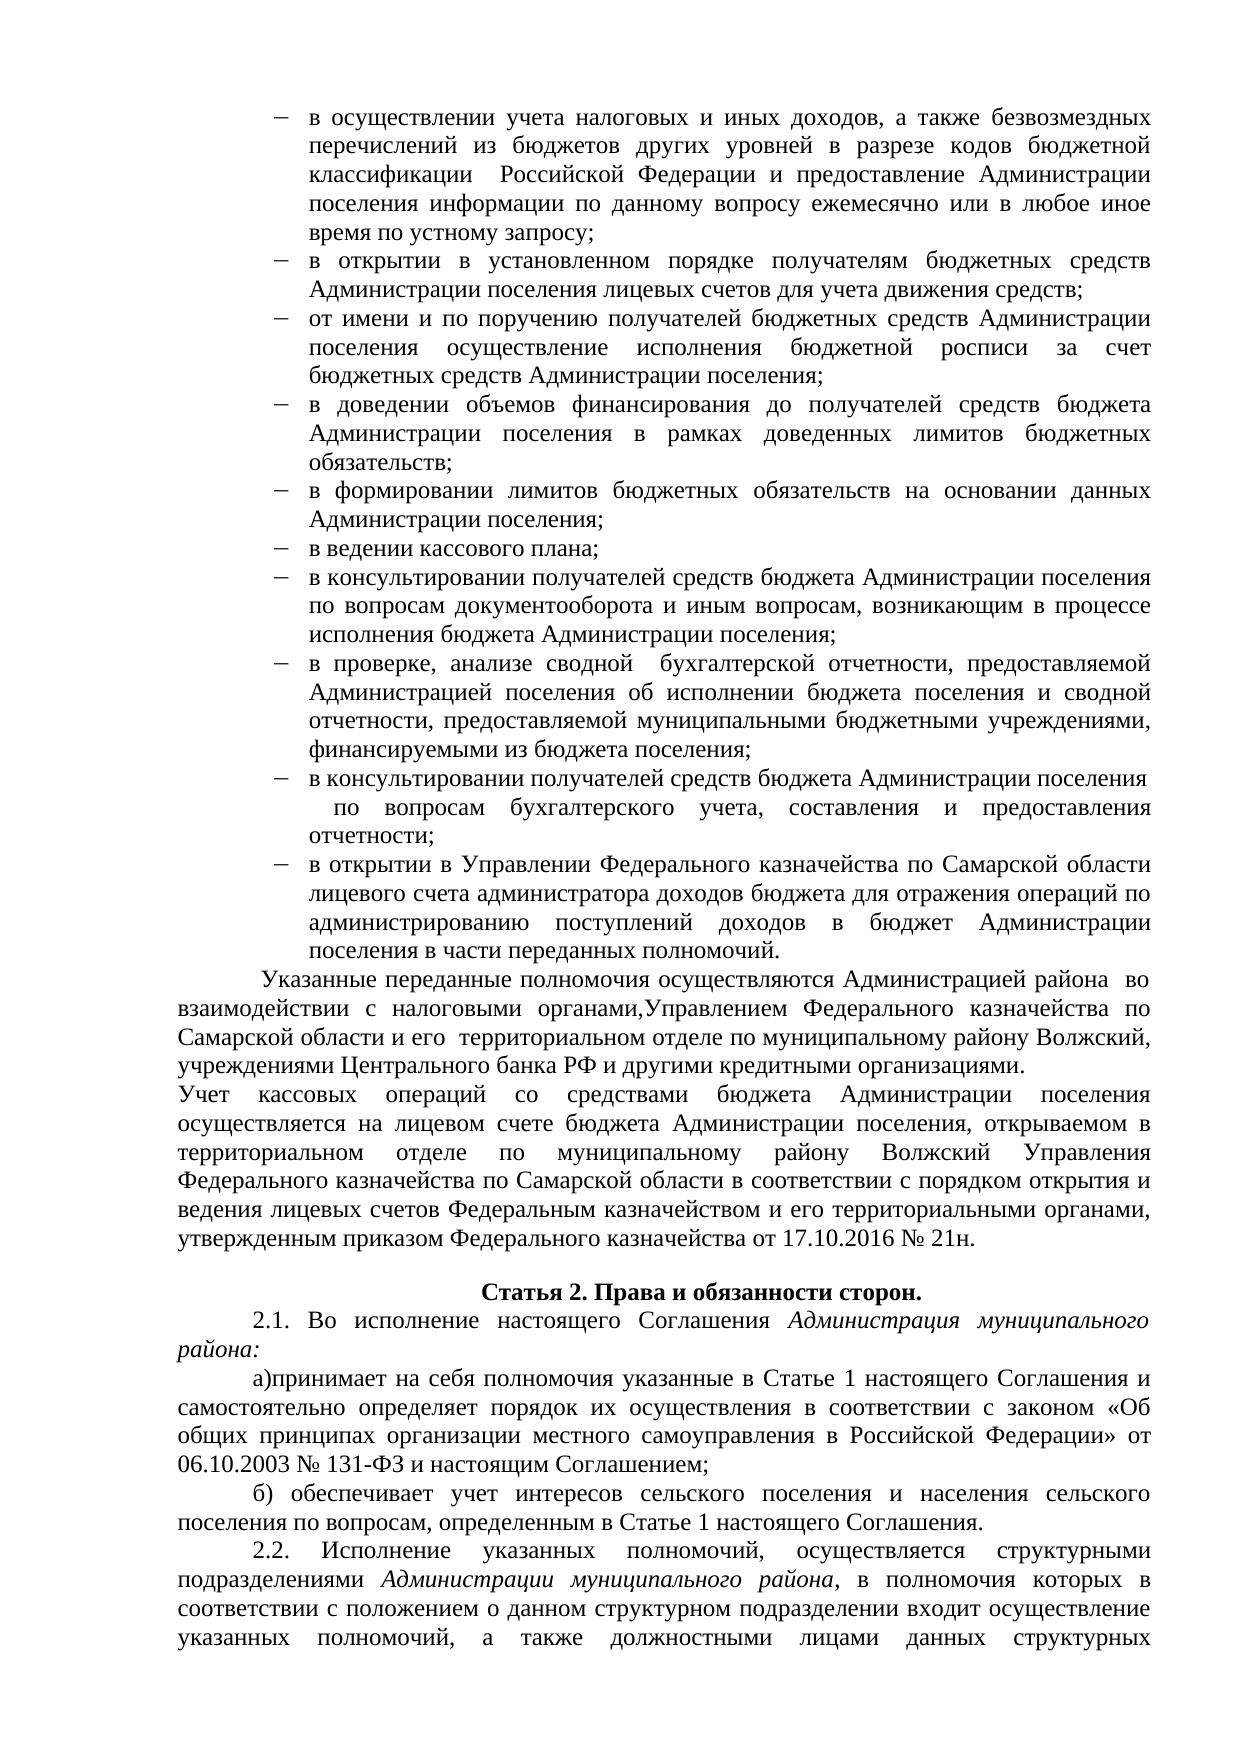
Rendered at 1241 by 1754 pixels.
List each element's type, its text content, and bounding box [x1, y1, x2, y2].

list в открытии в установленном порядке получателям бюджетных средств Администрации поселения лицевых счетов для учета движения средств; [271, 246, 1152, 303]
list в проверке, анализе сводной бухгалтерской отчетности, предоставляемой Администрацией поселения об исполнении бюджета поселения и сводной отчетности, предоставляемой муниципальными бюджетными учреждениями, финансируемыми из бюджета поселения; [271, 648, 1152, 763]
list в открытии в Управлении Федерального казначейства по Самарской области лицевого счета администратора доходов бюджета для отражения операций по администрированию поступлений доходов в бюджет Администрации поселения в части переданных полномочий. [271, 849, 1152, 964]
text 2.1. Во исполнение настоящего Соглашения Администрация муниципального района: [177, 1306, 1152, 1363]
text Статья 2. Права и обязанности сторон. [177, 1277, 1152, 1306]
list в ведении кассового плана; [271, 533, 1152, 562]
list в консультировании получателей средств бюджета Администрации поселения [271, 763, 1152, 792]
list в консультировании получателей средств бюджета Администрации поселения по вопросам документооборота и иным вопросам, возникающим в процессе исполнения бюджета Администрации поселения; [271, 562, 1152, 648]
list от имени и по поручению получателей бюджетных средств Администрации поселения осуществление исполнения бюджетной росписи за счет бюджетных средств Администрации поселения; [271, 303, 1152, 389]
text Учет кассовых операций со средствами бюджета Администрации поселения осуществляется на лицевом счете бюджета Администрации поселения, открываемом в территориальном отделе по муниципальному району Волжский Управления Федерального казначейства по Самарской области в соответствии с порядком открытия и ведения лицевых счетов Федеральным казначейством и его территориальными органами, утвержденным приказом Федерального казначейства от 17.10.2016 № 21н. [177, 1079, 1152, 1252]
text Указанные переданные полномочия осуществляются Администрацией района во взаимодействии с налоговыми органами,Управлением Федерального казначейства по Самарской области и его территориальном отделе по муниципальному району Волжский, учреждениями Центрального банка РФ и другими кредитными организациями. [177, 964, 1152, 1079]
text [177, 1536, 1152, 1651]
list по вопросам бухгалтерского учета, составления и предоставления отчетности; [308, 792, 1152, 849]
list в осуществлении учета налоговых и иных доходов, а также безвозмездных перечислений из бюджетов других уровней в разрезе кодов бюджетной классификации Российской Федерации и предоставление Администрации поселения информации по данному вопросу ежемесячно или в любое иное время по устному запросу; [271, 102, 1152, 246]
list в формировании лимитов бюджетных обязательств на основании данных Администрации поселения; [271, 476, 1152, 533]
text б) обеспечивает учет интересов сельского поселения и населения сельского поселения по вопросам, определенным в Статье 1 настоящего Соглашения. [177, 1478, 1152, 1536]
text а)принимает на себя полномочия указанные в Статье 1 настоящего Соглашения и самостоятельно определяет порядок их осуществления в соответствии с законом «Об общих принципах организации местного самоуправления в Российской Федерации» от 06.10.2003 № 131-ФЗ и настоящим Соглашением; [177, 1363, 1152, 1478]
list в доведении объемов финансирования до получателей средств бюджета Администрации поселения в рамках доведенных лимитов бюджетных обязательств; [271, 389, 1152, 476]
